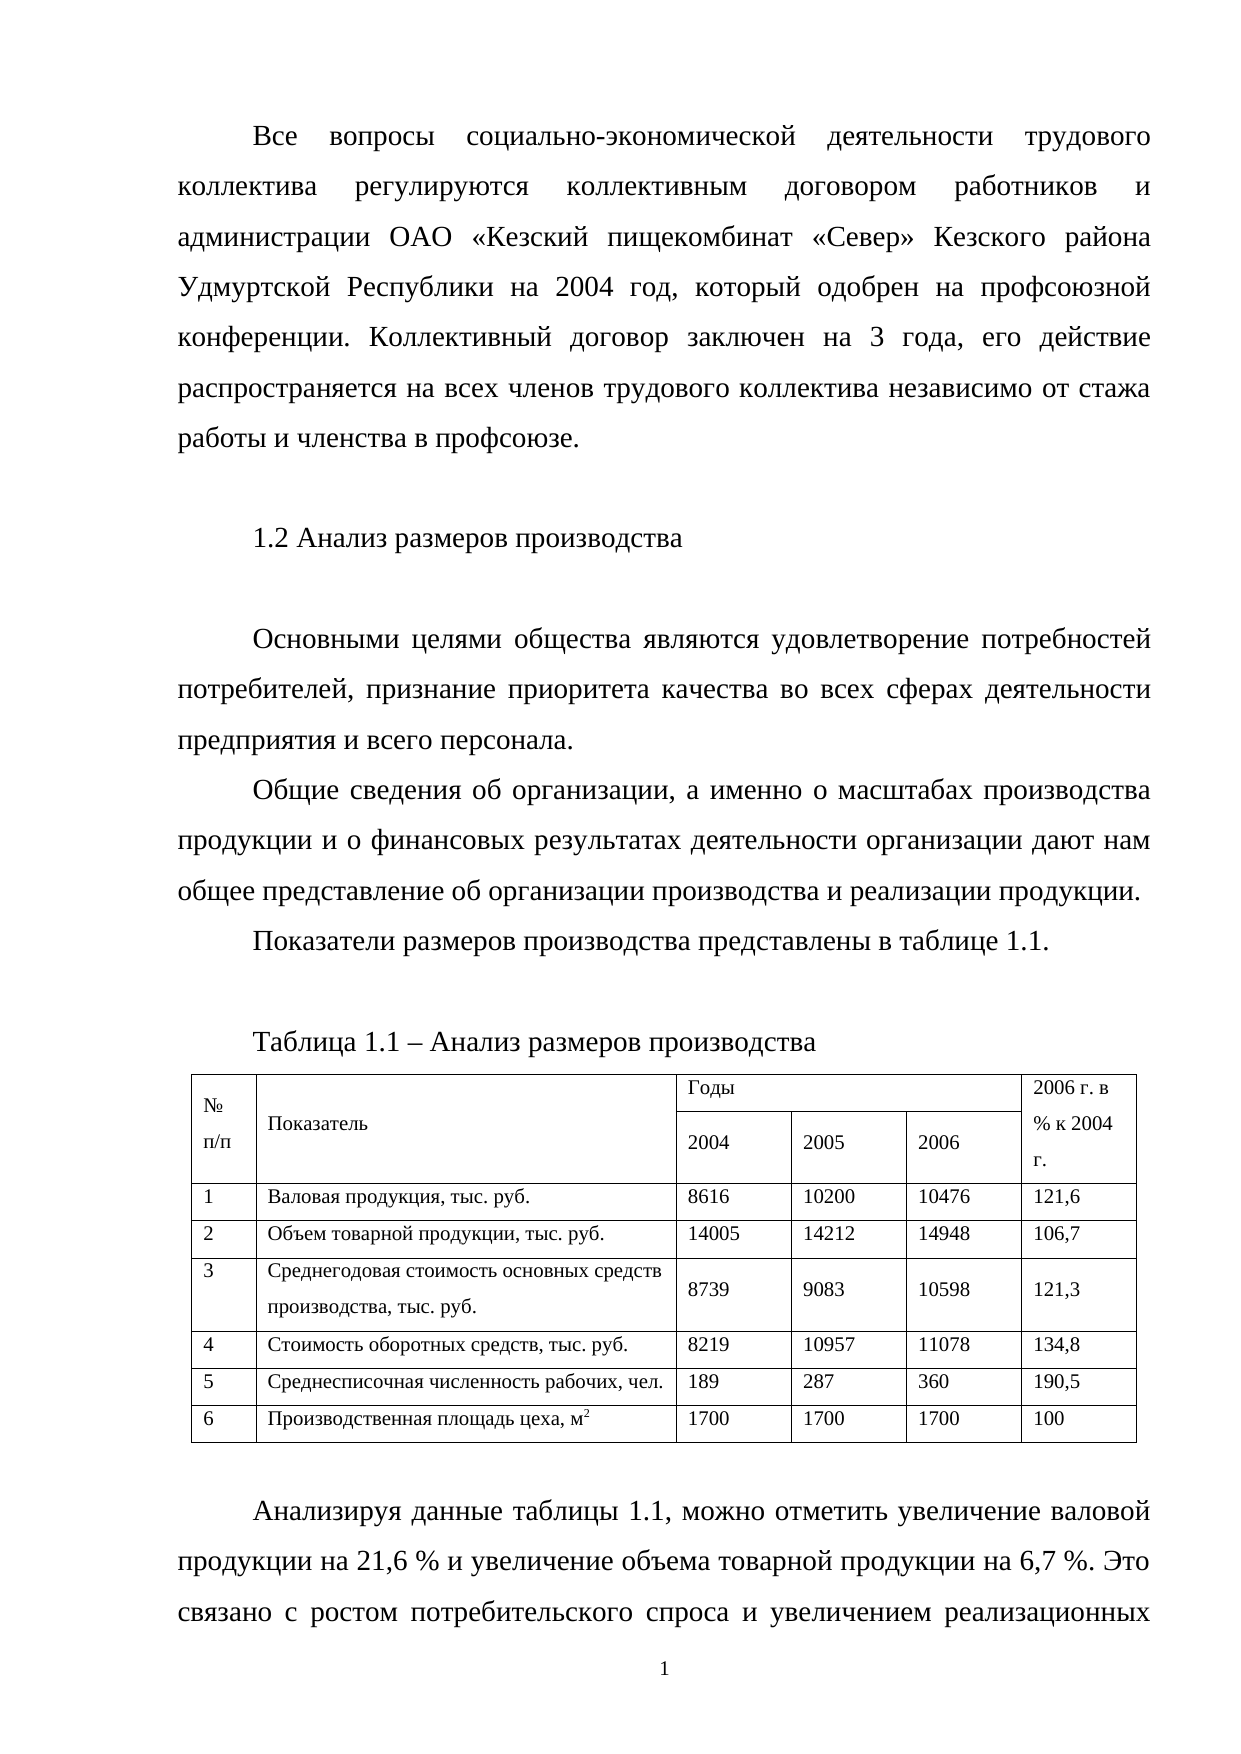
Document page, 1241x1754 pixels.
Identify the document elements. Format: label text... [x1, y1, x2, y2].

table_cell 1700 [907, 1406, 1021, 1442]
table_cell 14948 [907, 1221, 1021, 1257]
table_header Годы [677, 1075, 1021, 1111]
table_cell Среднегодовая стоимость основных средств производства, тыс. руб. [257, 1259, 676, 1331]
table_cell 14005 [677, 1221, 791, 1257]
table_cell Валовая продукция, тыс. руб. [257, 1184, 676, 1220]
table_cell 4 [192, 1332, 256, 1368]
table_cell Среднесписочная численность рабочих, чел. [257, 1369, 676, 1405]
table_cell 2006 [907, 1112, 1021, 1183]
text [177, 1493, 1152, 1627]
table_cell Производственная площадь цеха, м2 [257, 1406, 676, 1442]
table_cell 1700 [677, 1406, 791, 1442]
table_cell Стоимость оборотных средств, тыс. руб. [257, 1332, 676, 1368]
table_cell 287 [792, 1369, 906, 1405]
text Все вопросы социально-экономической деятельности трудового коллектива регулируются коллективным договором работников и администрации ОАО «Кезский пищекомбинат «Север» Кезского района Удмуртской Республики на 2004 год, который одобрен на профсоюзной конференции. Коллективный договор заключен на 3 года, его действие распространяется на всех членов трудового коллектива независимо от стажа работы и членства в профсоюзе. [177, 118, 1152, 453]
table_cell 1 [192, 1184, 256, 1220]
table_header № п/п [192, 1075, 256, 1183]
table_cell 2 [192, 1221, 256, 1257]
table_cell Объем товарной продукции, тыс. руб. [257, 1221, 676, 1257]
text Основными целями общества являются удовлетворение потребностей потребителей, признание приоритета качества во всех сферах деятельности предприятия и всего персонала. [177, 621, 1152, 755]
table_cell 134,8 [1022, 1332, 1136, 1368]
table_cell 1700 [792, 1406, 906, 1442]
table_cell 9083 [792, 1259, 906, 1331]
table_cell 6 [192, 1406, 256, 1442]
text Общие сведения об организации, а именно о масштабах производства продукции и о финансовых результатах деятельности организации дают нам общее представление об организации производства и реализации продукции. [177, 772, 1152, 906]
table_cell 106,7 [1022, 1221, 1136, 1257]
table_cell 10957 [792, 1332, 906, 1368]
table_cell 10200 [792, 1184, 906, 1220]
table_cell 121,3 [1022, 1259, 1136, 1331]
table_cell 8616 [677, 1184, 791, 1220]
table_cell 8739 [677, 1259, 791, 1331]
table_cell 121,6 [1022, 1184, 1136, 1220]
table_cell 190,5 [1022, 1369, 1136, 1405]
table_cell 3 [192, 1259, 256, 1331]
text Таблица 1.1 – Анализ размеров производства [177, 1024, 1152, 1057]
table_header 2006 г. в % к 2004 г. [1022, 1075, 1136, 1183]
table_cell 10476 [907, 1184, 1021, 1220]
table_cell 14212 [792, 1221, 906, 1257]
table_cell 2005 [792, 1112, 906, 1183]
table_cell 5 [192, 1369, 256, 1405]
table_cell 360 [907, 1369, 1021, 1405]
text Показатели размеров производства представлены в таблице 1.1. [177, 923, 1152, 957]
table_cell 100 [1022, 1406, 1136, 1442]
table_cell 189 [677, 1369, 791, 1405]
table_header Показатель [257, 1075, 676, 1183]
table_cell 10598 [907, 1259, 1021, 1331]
table_cell 2004 [677, 1112, 791, 1183]
table_cell 8219 [677, 1332, 791, 1368]
text 1.2 Анализ размеров производства [177, 521, 1152, 554]
table_cell 11078 [907, 1332, 1021, 1368]
